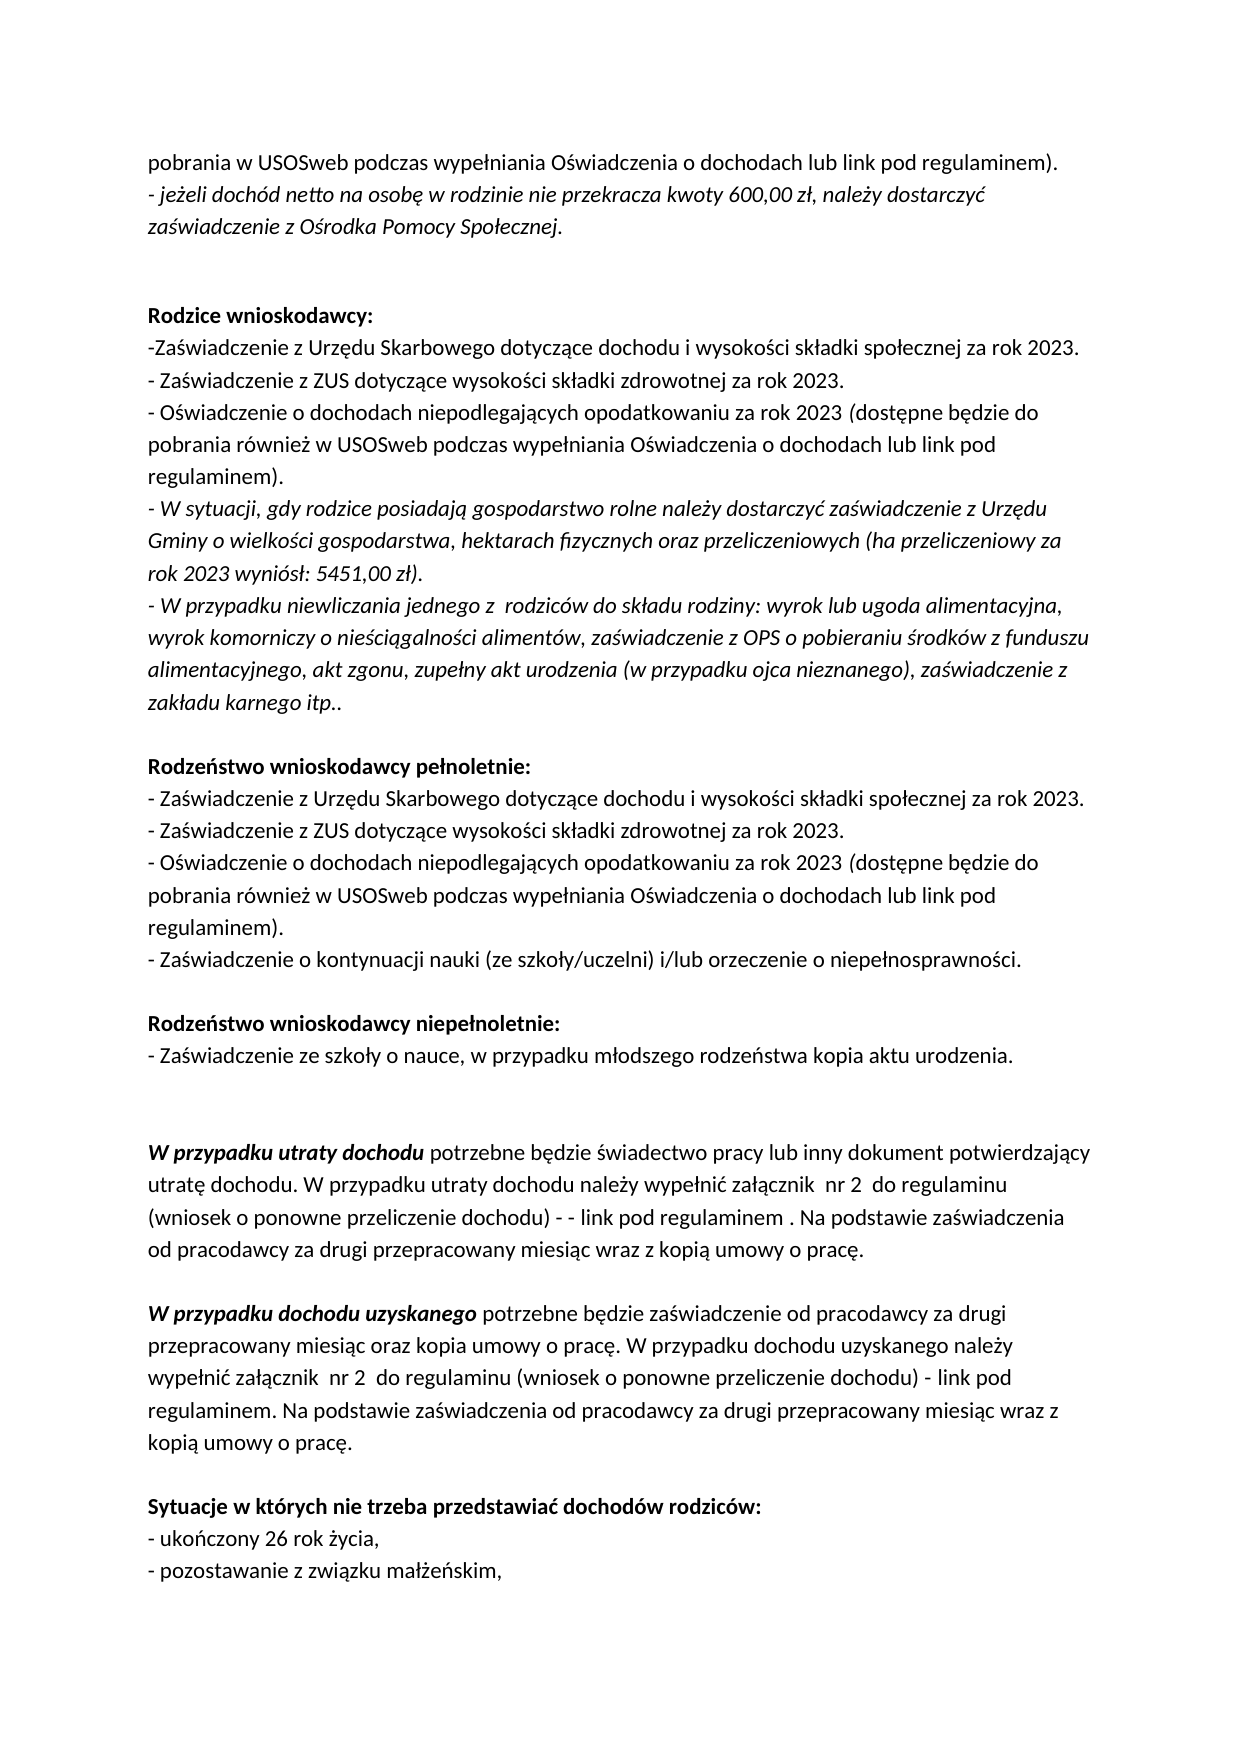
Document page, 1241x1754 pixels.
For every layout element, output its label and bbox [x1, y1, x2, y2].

text [148, 148, 1093, 272]
text [148, 301, 1093, 1585]
